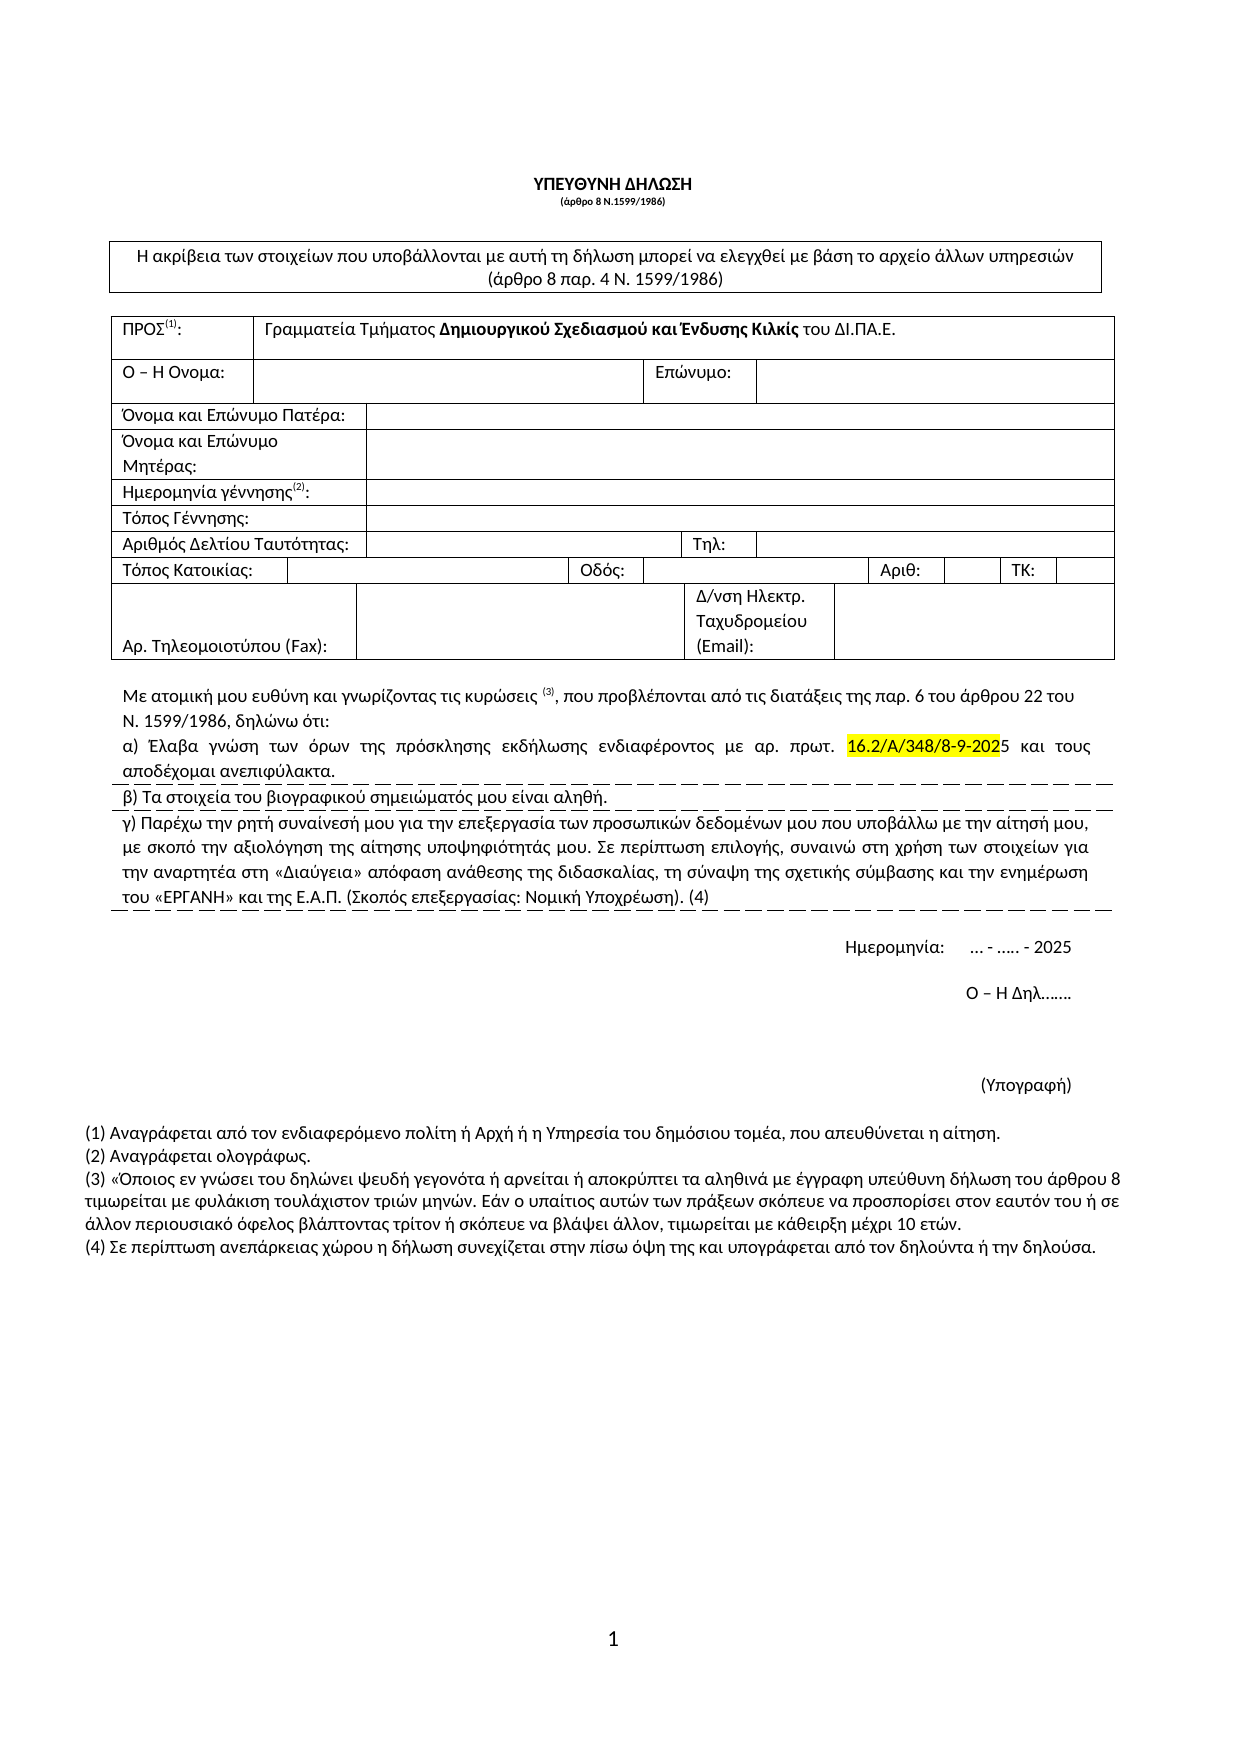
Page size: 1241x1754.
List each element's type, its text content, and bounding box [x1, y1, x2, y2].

table_cell [757, 532, 1114, 557]
table_cell [644, 558, 868, 583]
text (Υπογραφή) [103, 1073, 1072, 1096]
table_cell Επώνυμο: [644, 360, 756, 402]
table_cell Τηλ: [682, 532, 756, 557]
table_cell Αριθ: [869, 558, 944, 583]
table_cell Ο – Η Όνομα: [112, 360, 253, 402]
text Ο – Η Δηλ……. [103, 982, 1072, 1004]
table_cell Αριθμός Δελτίου Ταυτότητας: [112, 532, 366, 557]
text Η ακρίβεια των στοιχείων που υποβάλλονται με αυτή τη δήλωση μπορεί να ελεγχθεί με βάση το αρχείο άλλων υπηρεσιών (άρθρο 8 παρ. 4 Ν. 1599/1986) [110, 242, 1101, 292]
table_cell [254, 360, 643, 402]
table_cell α) Έλαβα γνώση των όρων της πρόσκλησης εκδήλωσης ενδιαφέροντος με αρ. πρωτ. 16.2/Α/348/8-9-2025 και τους αποδέχομαι ανεπιφύλακτα. [111, 734, 1114, 784]
table_cell Όνομα και Επώνυμο Μητέρας: [112, 430, 366, 479]
table_cell β) Τα στοιχεία του βιογραφικού σημειώματός μου είναι αληθή. [111, 784, 1114, 810]
table_cell Με ατομική μου ευθύνη και γνωρίζοντας τις κυρώσεις (3), που προβλέπονται από τις διατάξεις της παρ. 6 του άρθρου 22 του Ν. 1599/1986, δηλώνω ότι: [111, 660, 1114, 734]
table_cell [835, 584, 1114, 659]
text (4) Σε περίπτωση ανεπάρκειας χώρου η δήλωση συνεχίζεται στην πίσω όψη της και υπογράφεται από τον δηλούντα ή την δηλούσα. [85, 1235, 1122, 1258]
table_header Γραμματεία Τμήματος Δημιουργικού Σχεδιασμού και Ένδυσης Κιλκίς του ΔΙ.ΠΑ.Ε. [254, 317, 1114, 359]
table_cell Δ/νση Ηλεκτρ. Ταχυδρομείου (Εmail): [685, 584, 834, 659]
text (2) Αναγράφεται ολογράφως. [85, 1144, 1122, 1167]
subtitle (άρθρο 8 Ν.1599/1986) [103, 195, 1122, 218]
table_cell [945, 558, 1000, 583]
table_cell [367, 506, 1114, 531]
table_cell Αρ. Τηλεομοιοτύπου (Fax): [112, 584, 356, 659]
table_cell Οδός: [569, 558, 643, 583]
table_cell [367, 532, 681, 557]
table_cell [757, 360, 1114, 402]
table_cell Τόπος Κατοικίας: [112, 558, 287, 583]
table_cell [1057, 558, 1114, 583]
table_cell ΤΚ: [1001, 558, 1056, 583]
text (3) «Όποιος εν γνώσει του δηλώνει ψευδή γεγονότα ή αρνείται ή αποκρύπτει τα αληθινά με έγγραφη υπεύθυνη δήλωση του άρθρου 8 τιμωρείται με φυλάκιση τουλάχιστον τριών μηνών. Εάν ο υπαίτιος αυτών των πράξεων σκόπευε να προσπορίσει στον εαυτόν του ή σε άλλον περιουσιακό όφελος βλάπτοντας τρίτον ή σκόπευε να βλάψει άλλον, τιμωρείται με κάθειρξη μέχρι 10 ετών. [85, 1167, 1122, 1235]
table_cell Τόπος Γέννησης: [112, 506, 366, 531]
table_cell γ) Παρέχω την ρητή συναίνεσή μου για την επεξεργασία των προσωπικών δεδομένων μου που υποβάλλω με την αίτησή μου, με σκοπό την αξιολόγηση της αίτησης υποψηφιότητάς μου. Σε περίπτωση επιλογής, συναινώ στη χρήση των στοιχείων για την αναρτητέα στη «Διαύγεια» απόφαση ανάθεσης της διδασκαλίας, τη σύναψη της σχετικής σύμβασης και την ενημέρωση του «ΕΡΓΑΝΗ» και της Ε.Α.Π. (Σκοπός επεξεργασίας: Νομική Υποχρέωση). (4) [111, 810, 1114, 910]
table_cell [367, 430, 1114, 479]
table_cell Όνομα και Επώνυμο Πατέρα: [112, 404, 366, 428]
table_cell Ημερομηνία γέννησης(2): [112, 480, 366, 505]
table_header ΠΡΟΣ(1): [112, 317, 253, 359]
text Ημερομηνία: … - ….. - 2025 [103, 936, 1072, 959]
text (1) Αναγράφεται από τον ενδιαφερόμενο πολίτη ή Αρχή ή η Υπηρεσία του δημόσιου τομέα, που απευθύνεται η αίτηση. [85, 1121, 1122, 1144]
table_cell [357, 584, 684, 659]
table_cell [367, 480, 1114, 505]
table_cell [288, 558, 568, 583]
subtitle ΥΠΕΥΘΥΝΗ ΔΗΛΩΣΗ [103, 172, 1122, 195]
table_cell [367, 404, 1114, 428]
